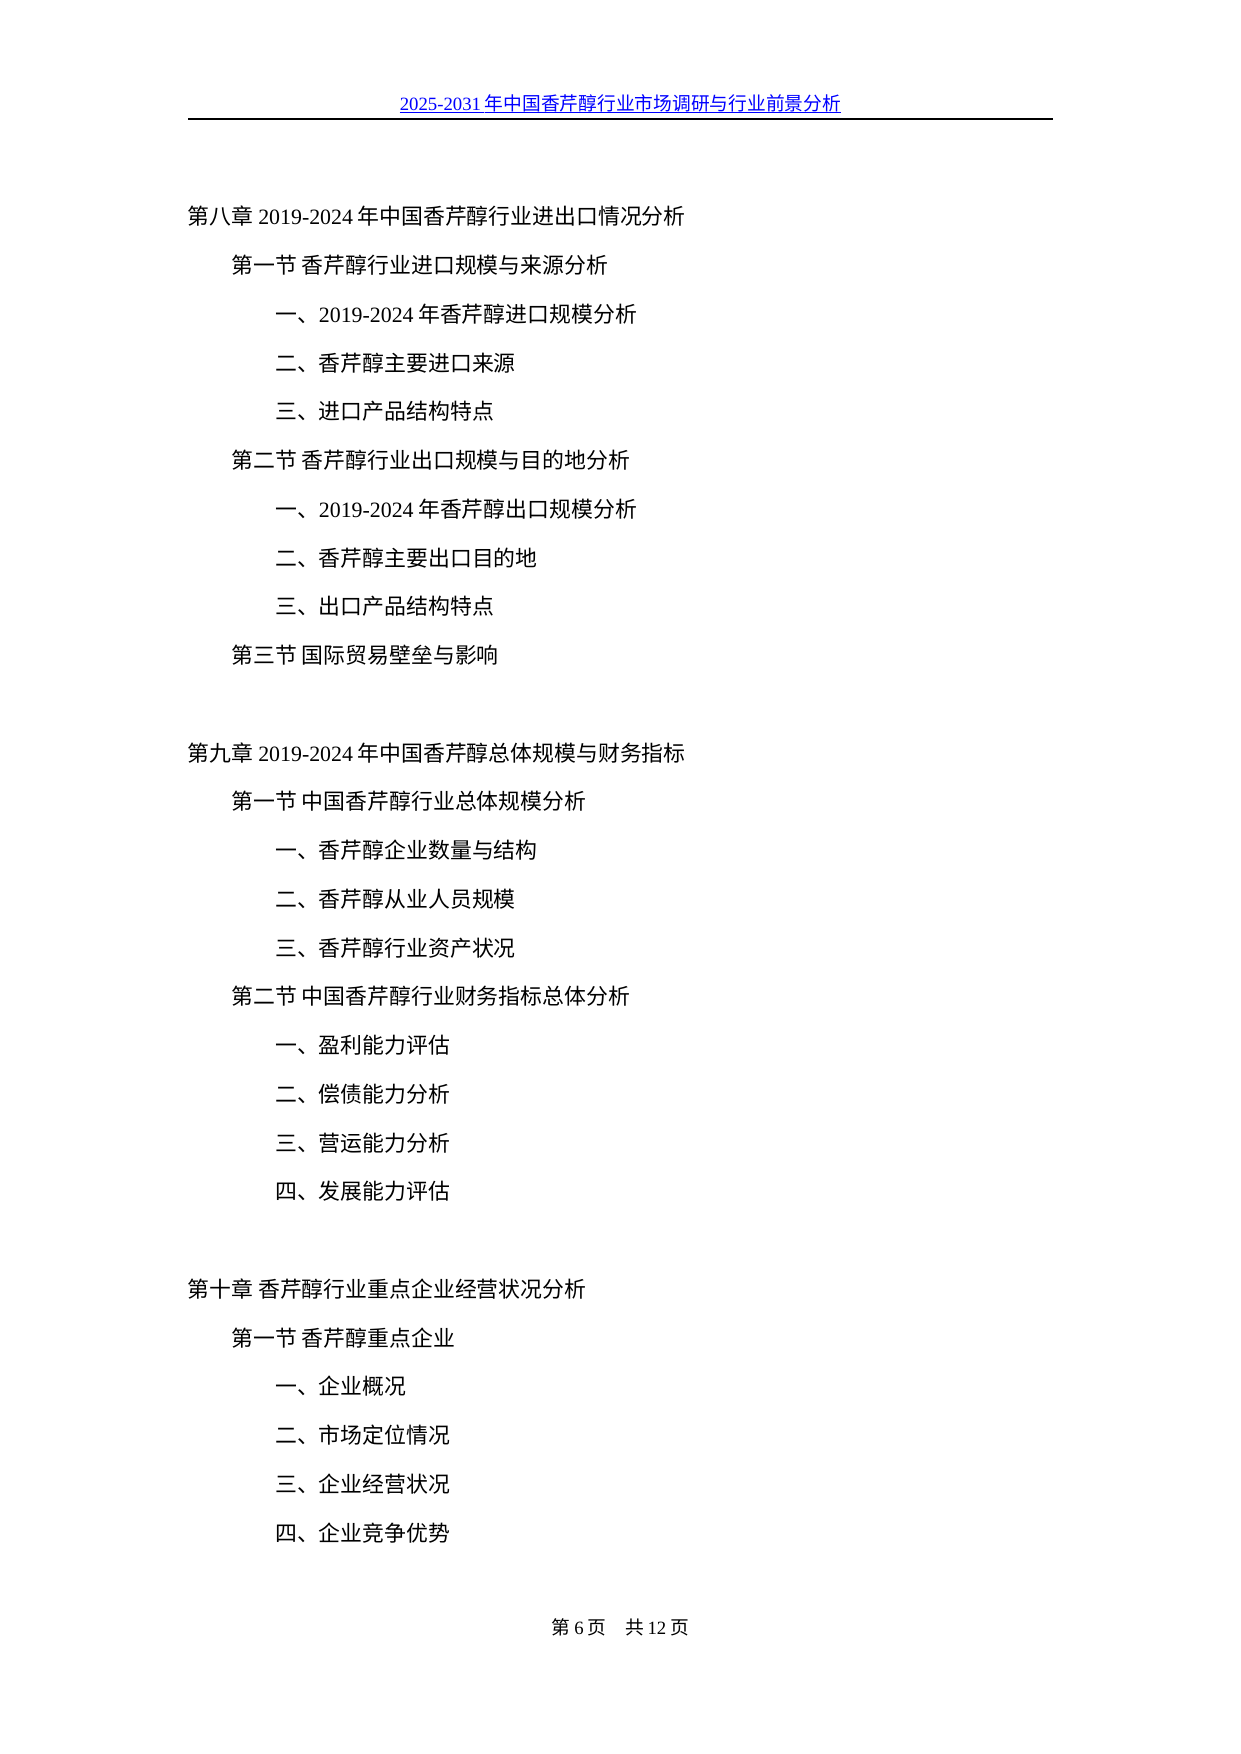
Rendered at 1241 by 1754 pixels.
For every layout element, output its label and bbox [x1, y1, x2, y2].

text [187, 150, 1053, 1548]
